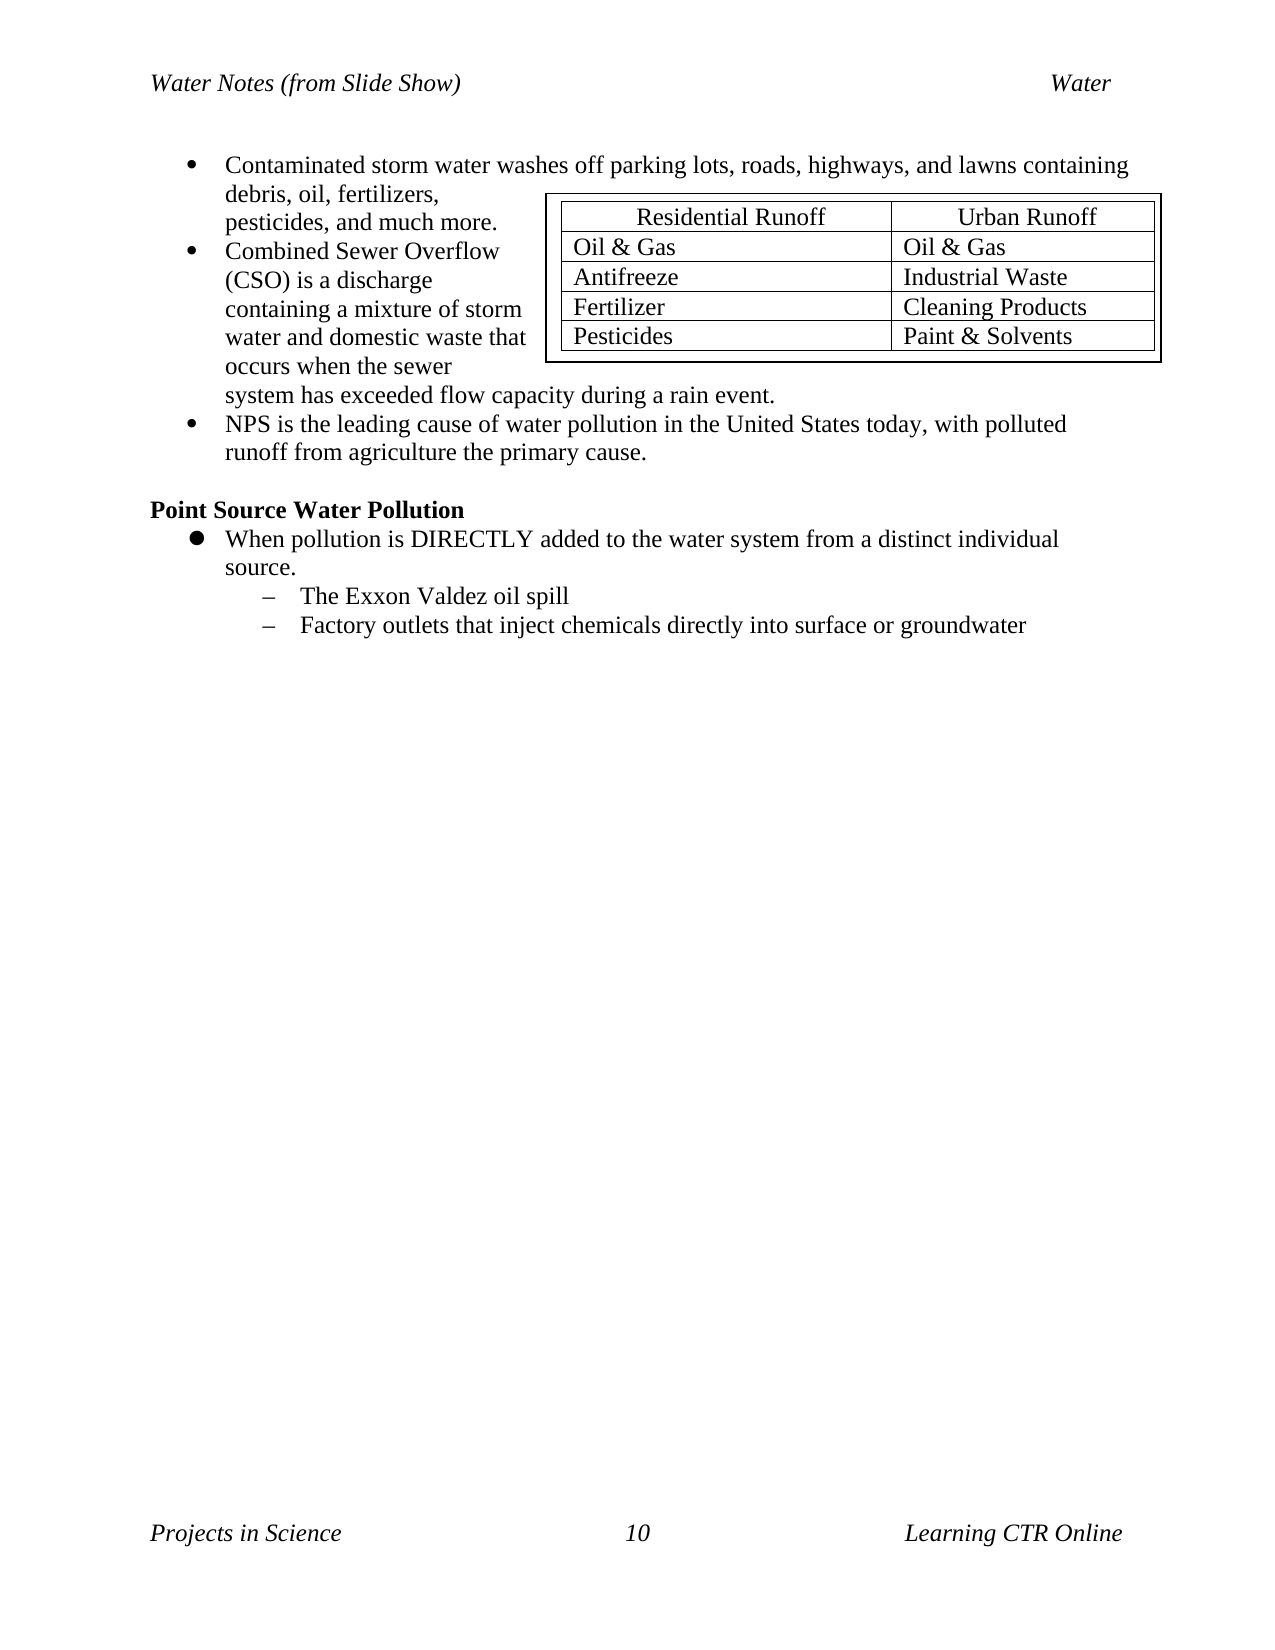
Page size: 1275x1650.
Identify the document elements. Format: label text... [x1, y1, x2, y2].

list Combined Sewer Overflow (CSO) is a discharge containing a mixture of storm water and domestic waste that occurs when the sewer system has exceeded flow capacity during a rain event. [187, 236, 1133, 409]
text Point Source Water Pollution [150, 495, 1133, 524]
list When pollution is DIRECTLY added to the water system from a distinct individual source. [187, 524, 1133, 581]
list NPS is the leading cause of water pollution in the United States today, with polluted runoff from agriculture the primary cause. [187, 409, 1133, 466]
list Factory outlets that inject chemicals directly into surface or groundwater [262, 610, 1133, 639]
list The Exxon Valdez oil spill [262, 581, 1133, 610]
list Contaminated storm water washes off parking lots, roads, highways, and lawns containing debris, oil, fertilizers, pesticides, and much more. [187, 150, 1133, 236]
